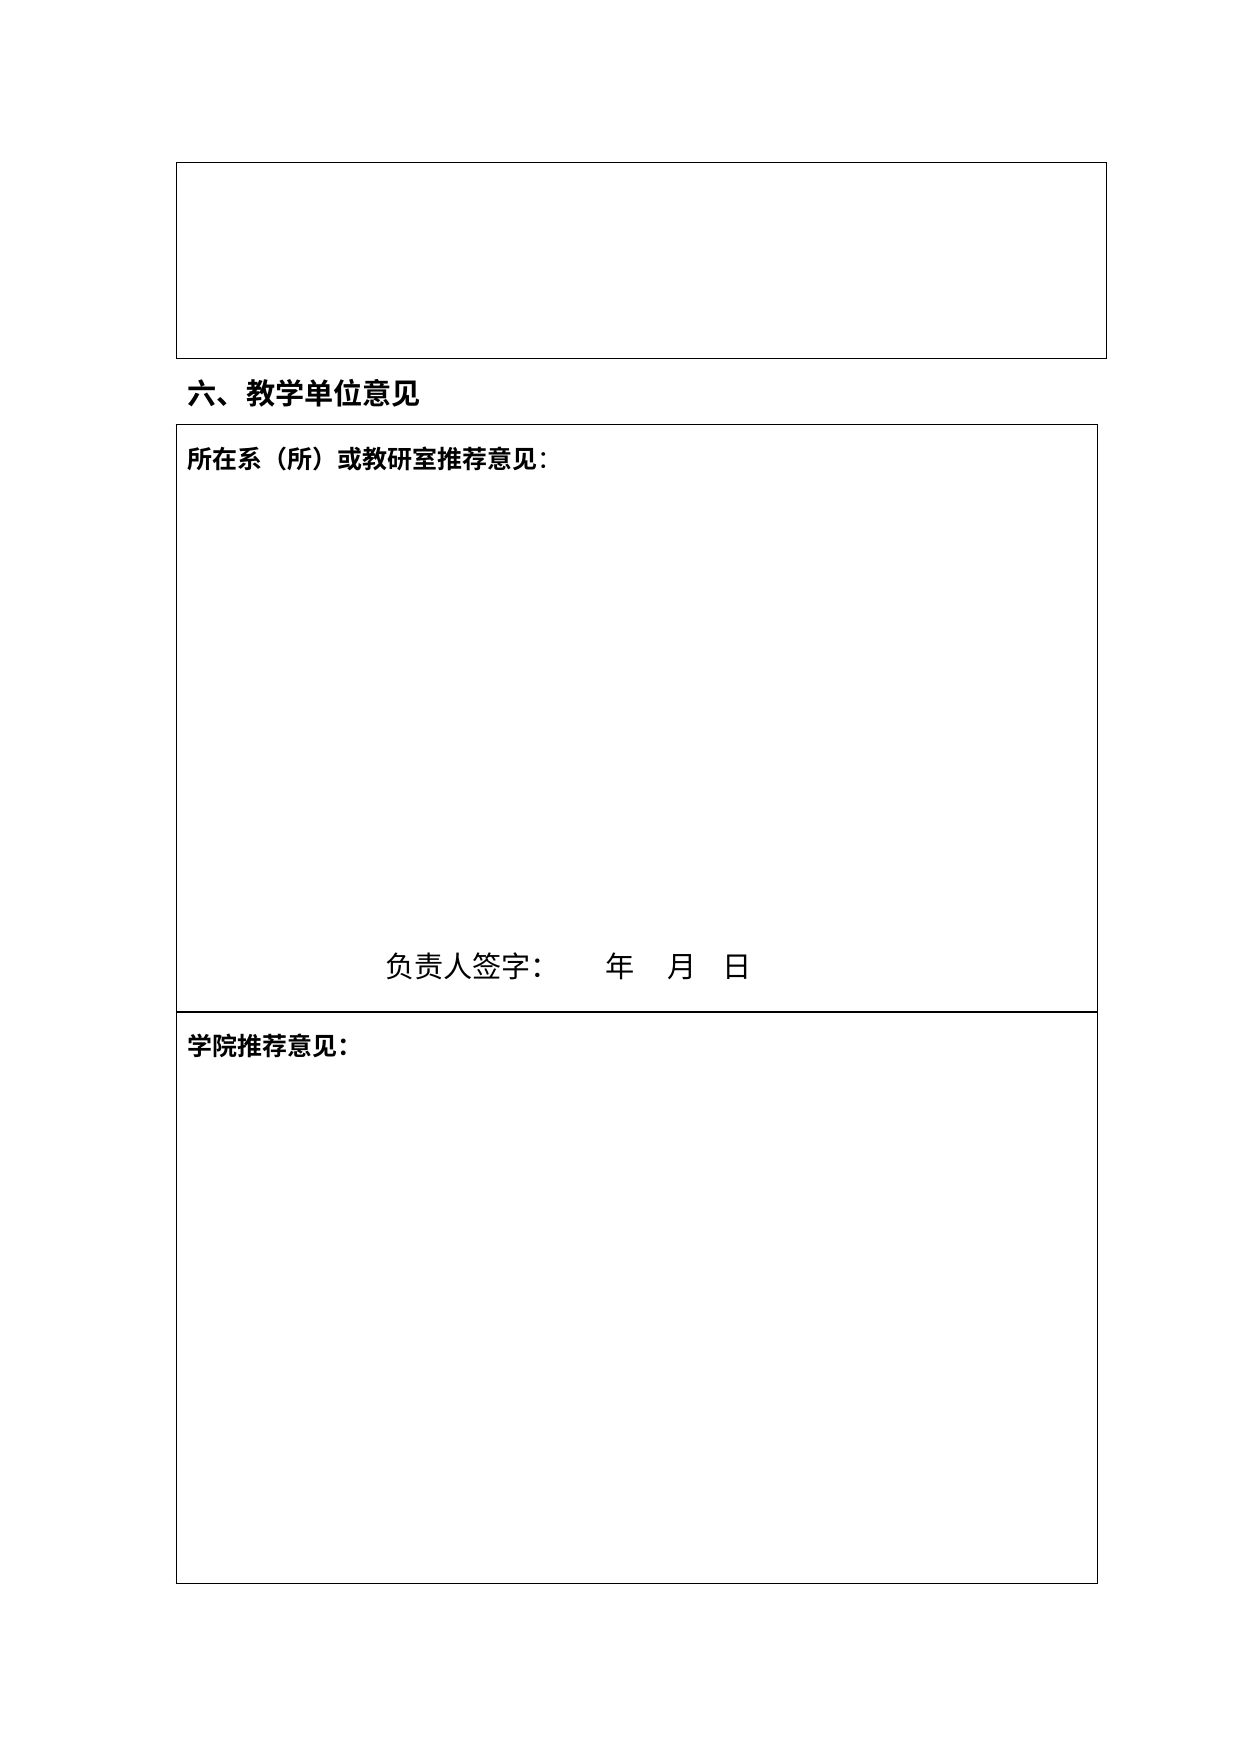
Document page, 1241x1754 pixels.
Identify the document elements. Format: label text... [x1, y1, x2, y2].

table_header [177, 163, 1106, 358]
table_header 所在系（所）或教研室推荐意见： 负责人签字： 年 月 日 [177, 425, 1097, 1011]
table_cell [177, 1013, 1097, 1583]
text 六、教学单位意见 [187, 359, 1053, 424]
